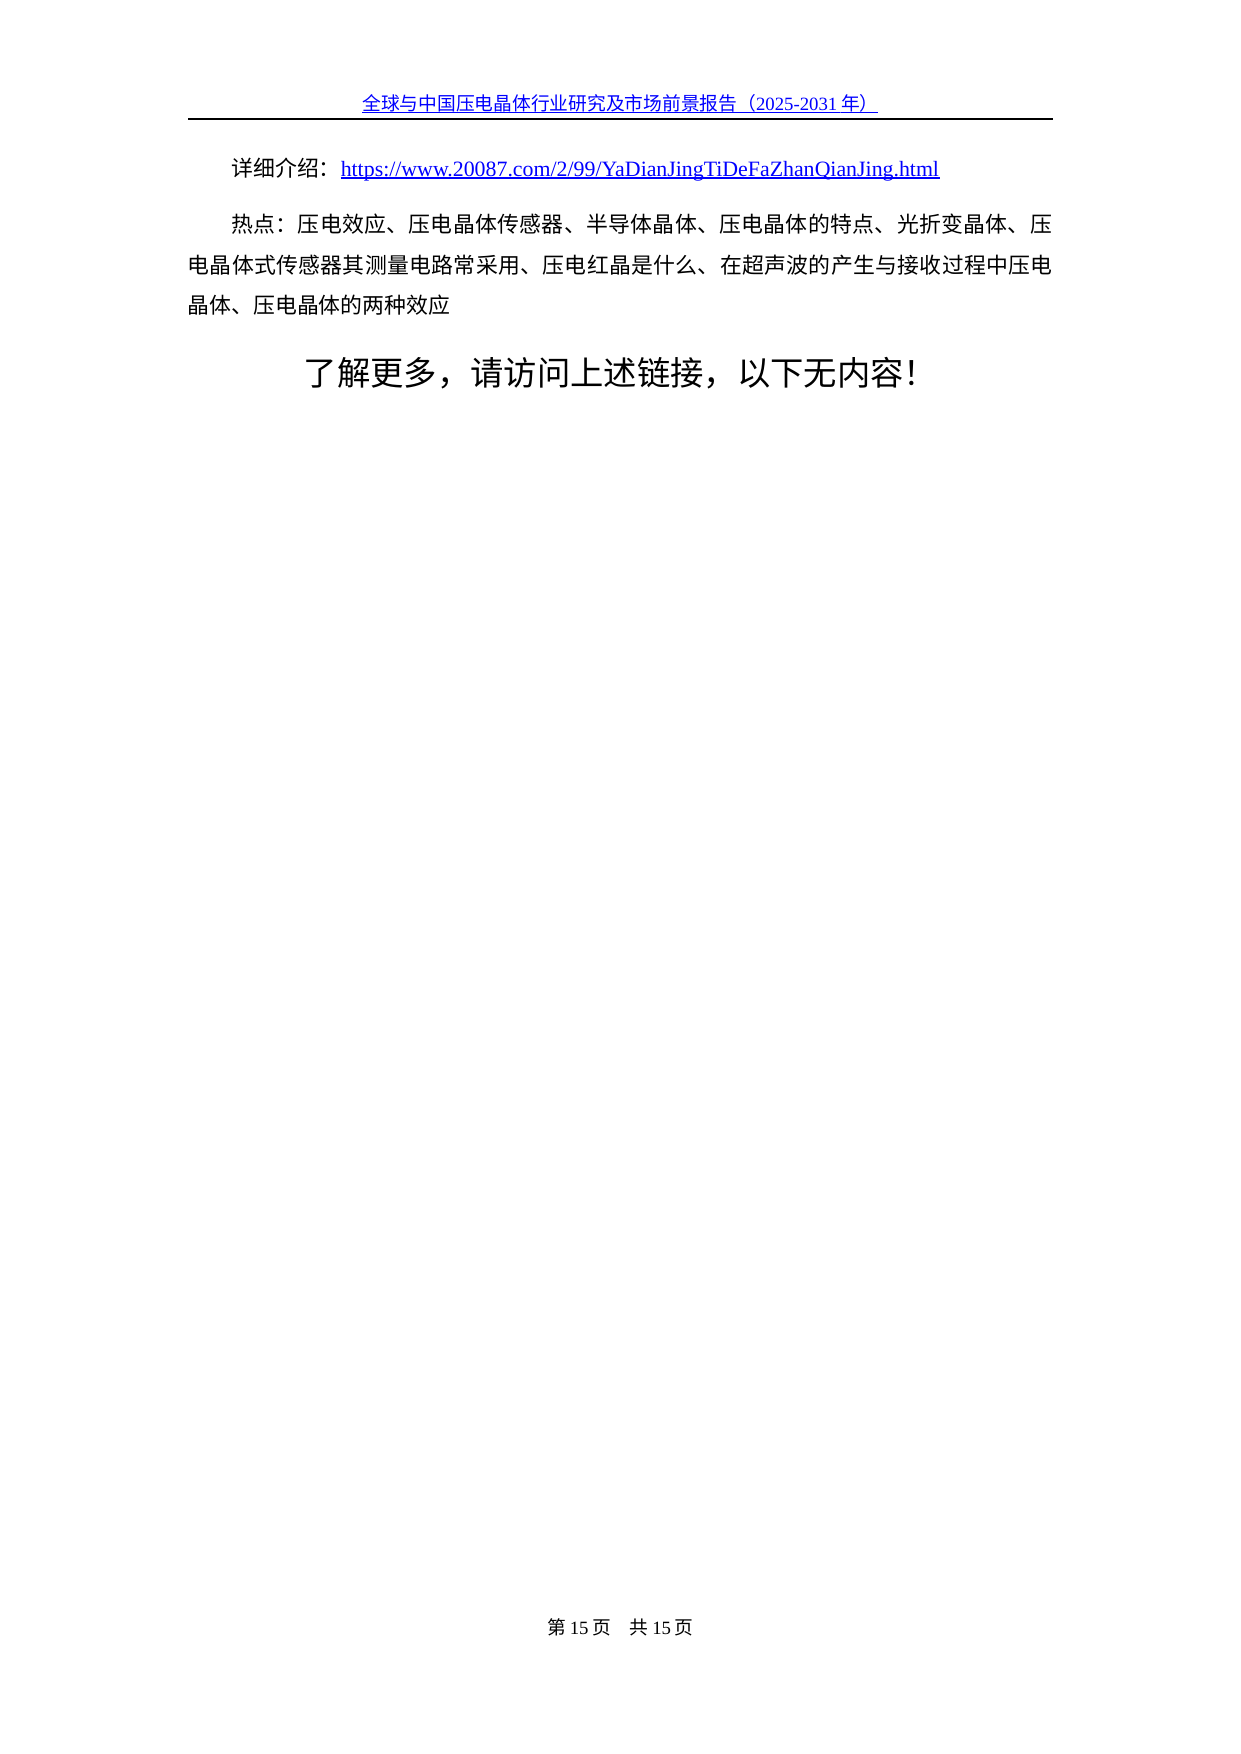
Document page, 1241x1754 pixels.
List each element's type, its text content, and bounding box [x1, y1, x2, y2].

text 热点：压电效应、压电晶体传感器、半导体晶体、压电晶体的特点、光折变晶体、压电晶体式传感器其测量电路常采用、压电红晶是什么、在超声波的产生与接收过程中压电晶体、压电晶体的两种效应 [187, 207, 1053, 321]
title 了解更多，请访问上述链接，以下无内容！ [187, 338, 1053, 403]
text 详细介绍：https://www.20087.com/2/99/YaDianJingTiDeFaZhanQianJing.html [187, 150, 1053, 183]
